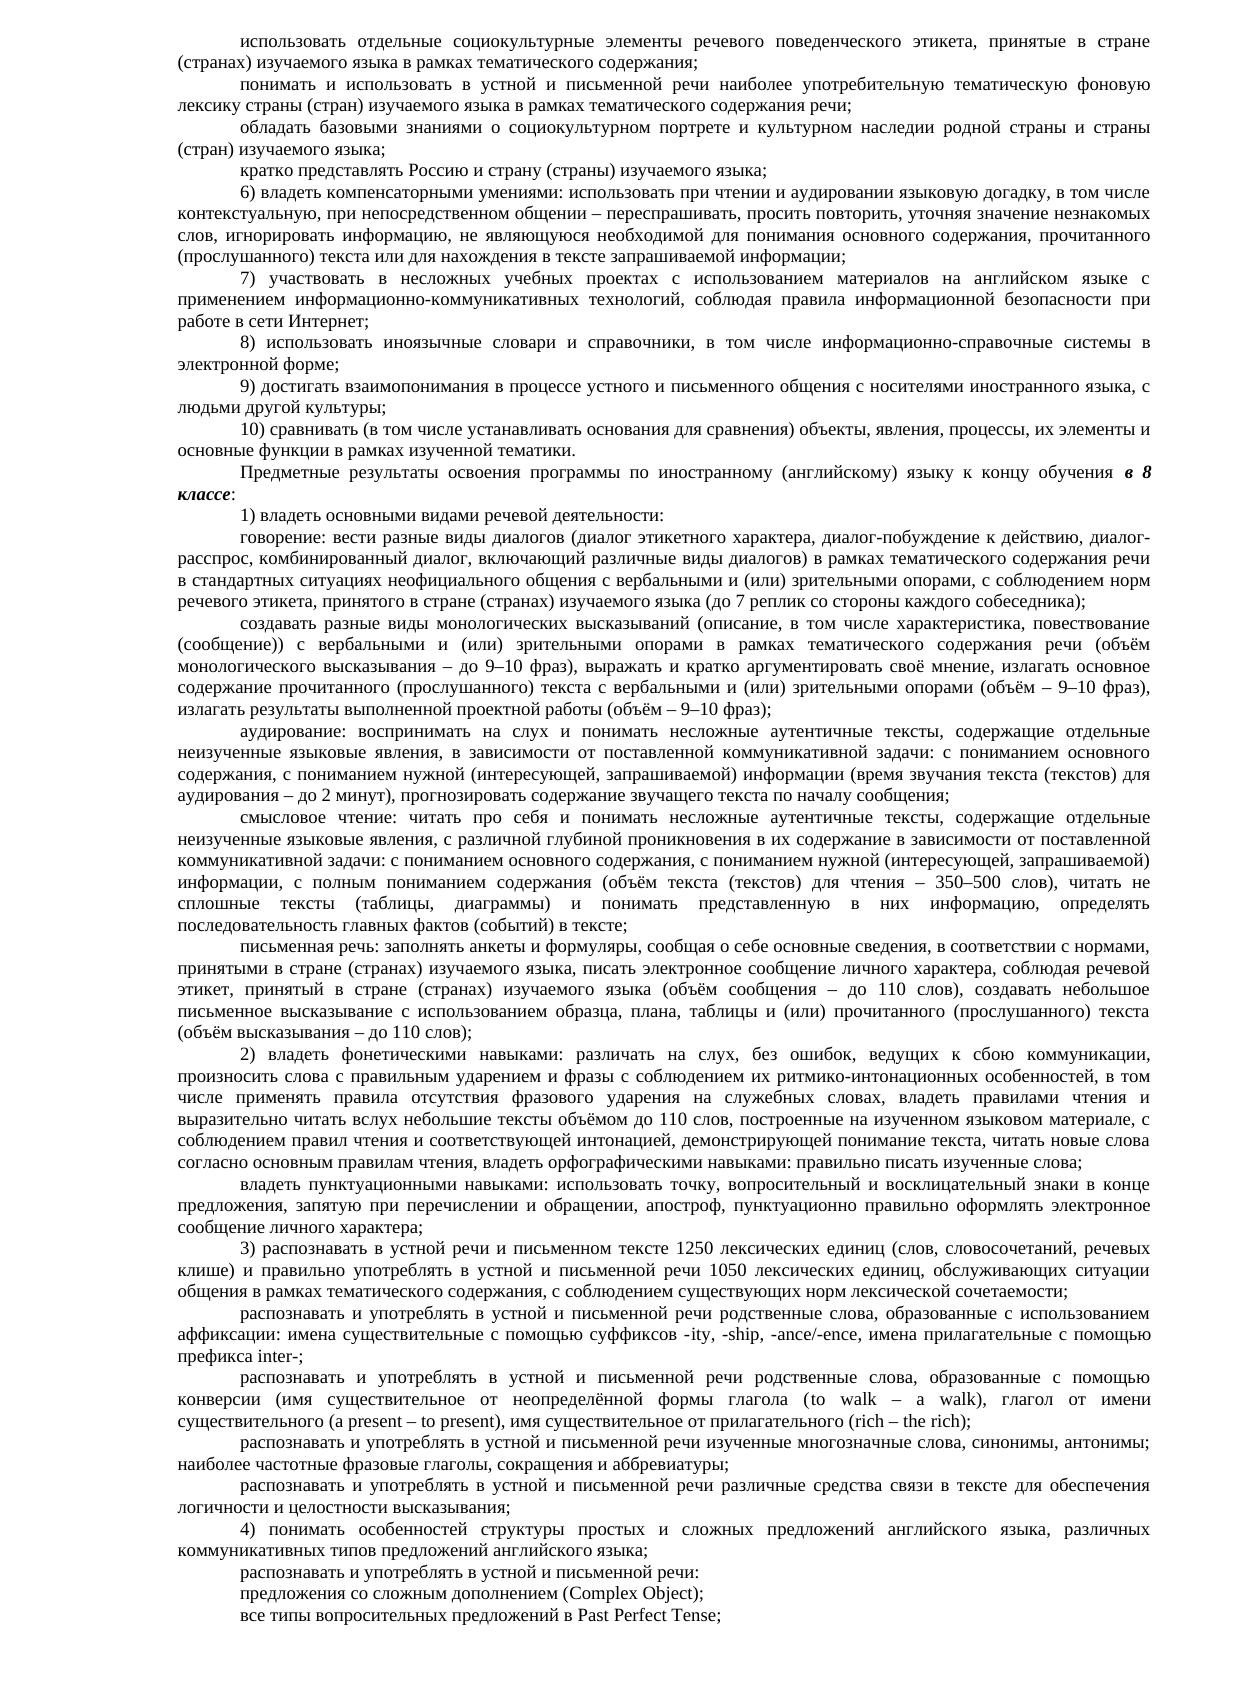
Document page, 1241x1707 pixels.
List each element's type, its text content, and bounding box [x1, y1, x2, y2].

text 1) владеть основными видами речевой деятельности: [177, 504, 1152, 526]
text 2) владеть фонетическими навыками: различать на слух, без ошибок, ведущих к сбою коммуникации, произносить слова с правильным ударением и фразы с соблюдением их ритмико-интонационных особенностей, в том числе применять правила отсутствия фразового ударения на служебных словах, владеть правилами чтения и выразительно читать вслух небольшие тексты объёмом до 110 слов, построенные на изученном языковом материале, с соблюдением правил чтения и соответствующей интонацией, демонстрирующей понимание текста, читать новые слова согласно основным правилам чтения, владеть орфографическими навыками: правильно писать изученные слова; [177, 1043, 1152, 1172]
text кратко представлять Россию и страну (страны) изучаемого языка; [177, 159, 1152, 181]
text 7) участвовать в несложных учебных проектах с использованием материалов на английском языке с применением информационно-коммуникативных технологий, соблюдая правила информационной безопасности при работе в сети Интернет; [177, 267, 1152, 331]
text владеть пунктуационными навыками: использовать точку, вопросительный и восклицательный знаки в конце предложения, запятую при перечислении и обращении, апостроф, пунктуационно правильно оформлять электронное сообщение личного характера; [177, 1172, 1152, 1237]
text Предметные результаты освоения программы по иностранному (английскому) языку к концу обучения в 8 классе: [177, 461, 1152, 504]
text 6) владеть компенсаторными умениями: использовать при чтении и аудировании языковую догадку, в том числе контекстуальную, при непосредственном общении – переспрашивать, просить повторить, уточняя значение незнакомых слов, игнорировать информацию, не являющуюся необходимой для понимания основного содержания, прочитанного (прослушанного) текста или для нахождения в тексте запрашиваемой информации; [177, 181, 1152, 267]
text смысловое чтение: читать про себя и понимать несложные аутентичные тексты, содержащие отдельные неизученные языковые явления, с различной глубиной проникновения в их содержание в зависимости от поставленной коммуникативной задачи: с пониманием основного содержания, с пониманием нужной (интересующей, запрашиваемой) информации, с полным пониманием содержания (объём текста (текстов) для чтения – 350–500 слов), читать не сплошные тексты (таблицы, диаграммы) и понимать представленную в них информацию, определять последовательность главных фактов (событий) в тексте; [177, 806, 1152, 935]
text использовать отдельные социокультурные элементы речевого поведенческого этикета, принятые в стране (странах) изучаемого языка в рамках тематического содержания; [177, 29, 1152, 73]
text предложения со сложным дополнением (Complex Object); [177, 1582, 1152, 1604]
text распознавать и употреблять в устной и письменной речи: [177, 1561, 1152, 1582]
text письменная речь: заполнять анкеты и формуляры, сообщая о себе основные сведения, в соответствии с нормами, принятыми в стране (странах) изучаемого языка, писать электронное сообщение личного характера, соблюдая речевой этикет, принятый в стране (странах) изучаемого языка (объём сообщения – до 110 слов), создавать небольшое письменное высказывание с использованием образца, плана, таблицы и (или) прочитанного (прослушанного) текста (объём высказывания – до 110 слов); [177, 935, 1152, 1043]
text понимать и использовать в устной и письменной речи наиболее употребительную тематическую фоновую лексику страны (стран) изучаемого языка в рамках тематического содержания речи; [177, 73, 1152, 116]
text распознавать и употреблять в устной и письменной речи родственные слова, образованные с помощью конверсии (имя существительное от неопределённой формы глагола (to walk – a walk), глагол от имени существительного (a present – to present), имя существительное от прилагательного (rich – the rich); [177, 1366, 1152, 1431]
text говорение: вести разные виды диалогов (диалог этикетного характера, диалог-побуждение к действию, диалог-расспрос, комбинированный диалог, включающий различные виды диалогов) в рамках тематического содержания речи в стандартных ситуациях неофициального общения с вербальными и (или) зрительными опорами, с соблюдением норм речевого этикета, принятого в стране (странах) изучаемого языка (до 7 реплик со стороны каждого собеседника); [177, 526, 1152, 612]
text все типы вопросительных предложений в Past Perfect Tense; [177, 1604, 1152, 1625]
text 8) использовать иноязычные словари и справочники, в том числе информационно-справочные системы в электронной форме; [177, 331, 1152, 374]
text 4) понимать особенностей структуры простых и сложных предложений английского языка, различных коммуникативных типов предложений английского языка; [177, 1517, 1152, 1561]
text распознавать и употреблять в устной и письменной речи родственные слова, образованные с использованием аффиксации: имена существительные с помощью суффиксов -ity, -ship, -ance/-ence, имена прилагательные с помощью префикса inter-; [177, 1302, 1152, 1366]
text обладать базовыми знаниями о социокультурном портрете и культурном наследии родной страны и страны (стран) изучаемого языка; [177, 116, 1152, 159]
text 3) распознавать в устной речи и письменном тексте 1250 лексических единиц (слов, словосочетаний, речевых клише) и правильно употреблять в устной и письменной речи 1050 лексических единиц, обслуживающих ситуации общения в рамках тематического содержания, с соблюдением существующих норм лексической сочетаемости; [177, 1237, 1152, 1302]
text распознавать и употреблять в устной и письменной речи изученные многозначные слова, синонимы, антонимы; наиболее частотные фразовые глаголы, сокращения и аббревиатуры; [177, 1431, 1152, 1474]
text 10) сравнивать (в том числе устанавливать основания для сравнения) объекты, явления, процессы, их элементы и основные функции в рамках изученной тематики. [177, 418, 1152, 461]
text 9) достигать взаимопонимания в процессе устного и письменного общения с носителями иностранного языка, с людьми другой культуры; [177, 374, 1152, 418]
text создавать разные виды монологических высказываний (описание, в том числе характеристика, повествование (сообщение)) с вербальными и (или) зрительными опорами в рамках тематического содержания речи (объём монологического высказывания – до 9–10 фраз), выражать и кратко аргументировать своё мнение, излагать основное содержание прочитанного (прослушанного) текста с вербальными и (или) зрительными опорами (объём – 9–10 фраз), излагать результаты выполненной проектной работы (объём – 9–10 фраз); [177, 612, 1152, 719]
text аудирование: воспринимать на слух и понимать несложные аутентичные тексты, содержащие отдельные неизученные языковые явления, в зависимости от поставленной коммуникативной задачи: с пониманием основного содержания, с пониманием нужной (интересующей, запрашиваемой) информации (время звучания текста (текстов) для аудирования – до 2 минут), прогнозировать содержание звучащего текста по началу сообщения; [177, 719, 1152, 806]
text распознавать и употреблять в устной и письменной речи различные средства связи в тексте для обеспечения логичности и целостности высказывания; [177, 1474, 1152, 1517]
